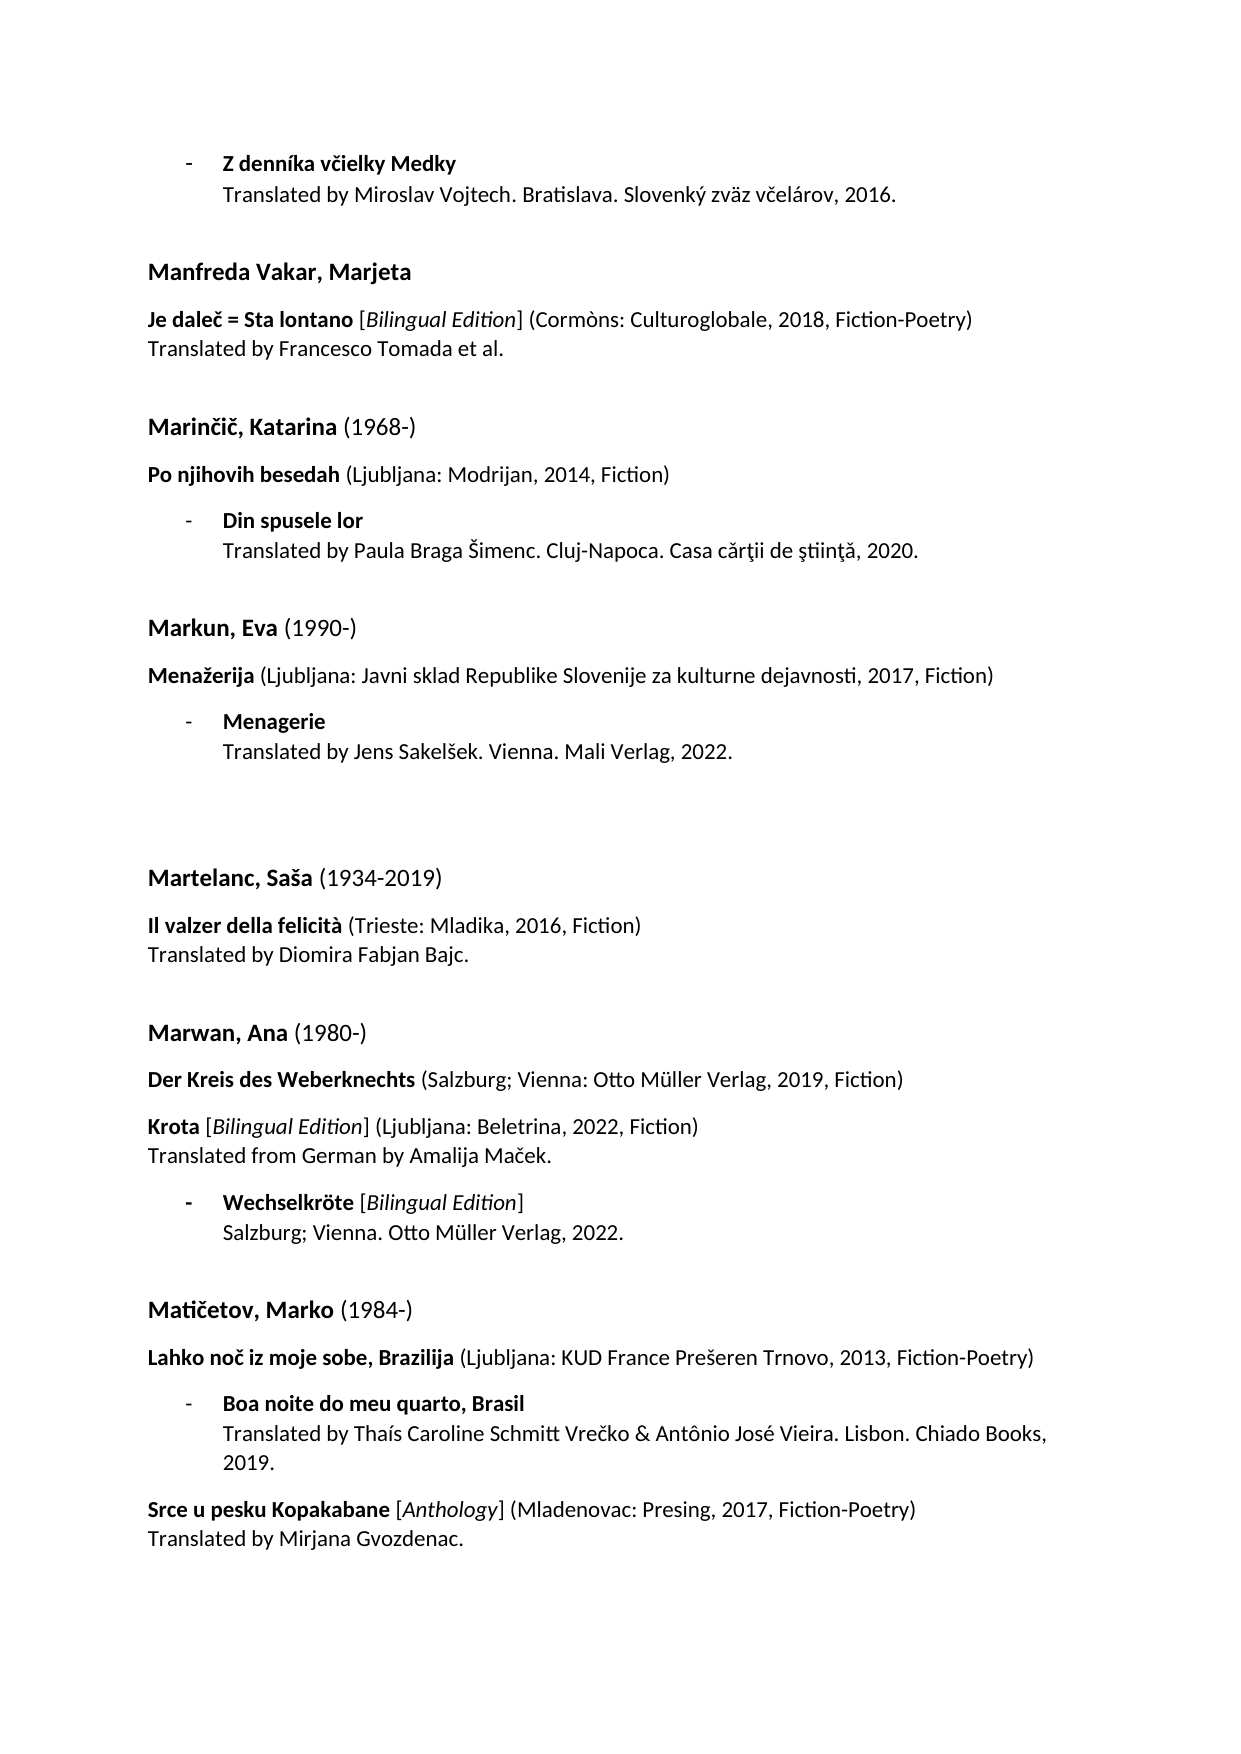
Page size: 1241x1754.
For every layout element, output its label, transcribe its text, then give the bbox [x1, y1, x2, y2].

text Marwan, Ana (1980-) [148, 987, 1093, 1047]
text Der Kreis des Weberknechts (Salzburg; Vienna: Otto Müller Verlag, 2019, Fiction) [148, 1066, 1093, 1094]
text Il valzer della felicità (Trieste: Mladika, 2016, Fiction) Translated by Diomira Fabjan Bajc. [148, 911, 1093, 968]
text Matičetov, Marko (1984-) [148, 1264, 1093, 1324]
text Menažerija (Ljubljana: Javni sklad Republike Slovenije za kulturne dejavnosti, 2017, Fiction) [148, 661, 1093, 689]
text Markun, Eva (1990-) [148, 582, 1093, 642]
list Boa noite do meu quarto, Brasil Translated by Thaís Caroline Schmitt Vrečko & Antônio José Vieira. Lisbon. Chiado Books, 2019. [185, 1389, 1093, 1477]
text Po njihovih besedah (Ljubljana: Modrijan, 2014, Fiction) [148, 460, 1093, 488]
text Srce u pesku Kopakabane [Anthology] (Mladenovac: Presing, 2017, Fiction-Poetry) Translated by Mirjana Gvozdenac. [148, 1495, 1093, 1553]
list Menagerie Translated by Jens Sakelšek. Vienna. Mali Verlag, 2022. [185, 707, 1093, 794]
list Wechselkröte [Bilingual Edition] Salzburg; Vienna. Otto Müller Verlag, 2022. [185, 1188, 1093, 1246]
text Lahko noč iz moje sobe, Brazilija (Ljubljana: KUD France Prešeren Trnovo, 2013, Fiction-Poetry) [148, 1343, 1093, 1371]
text Krota [Bilingual Edition] (Ljubljana: Beletrina, 2022, Fiction) Translated from German by Amalija Maček. [148, 1112, 1093, 1170]
text Manfreda Vakar, Marjeta [148, 226, 1093, 286]
list Din spusele lor Translated by Paula Braga Šimenc. Cluj-Napoca. Casa cǎrţii de ştiinţǎ, 2020. [185, 506, 1093, 564]
text Martelanc, Saša (1934-2019) [148, 862, 1093, 892]
list Z denníka včielky Medky Translated by Miroslav Vojtech. Bratislava. Slovenký zväz včelárov, 2016. [185, 148, 1093, 208]
text Marinčič, Katarina (1968-) [148, 381, 1093, 441]
text Je daleč = Sta lontano [Bilingual Edition] (Cormòns: Culturoglobale, 2018, Fiction-Poetry) Translated by Francesco Tomada et al. [148, 305, 1093, 363]
